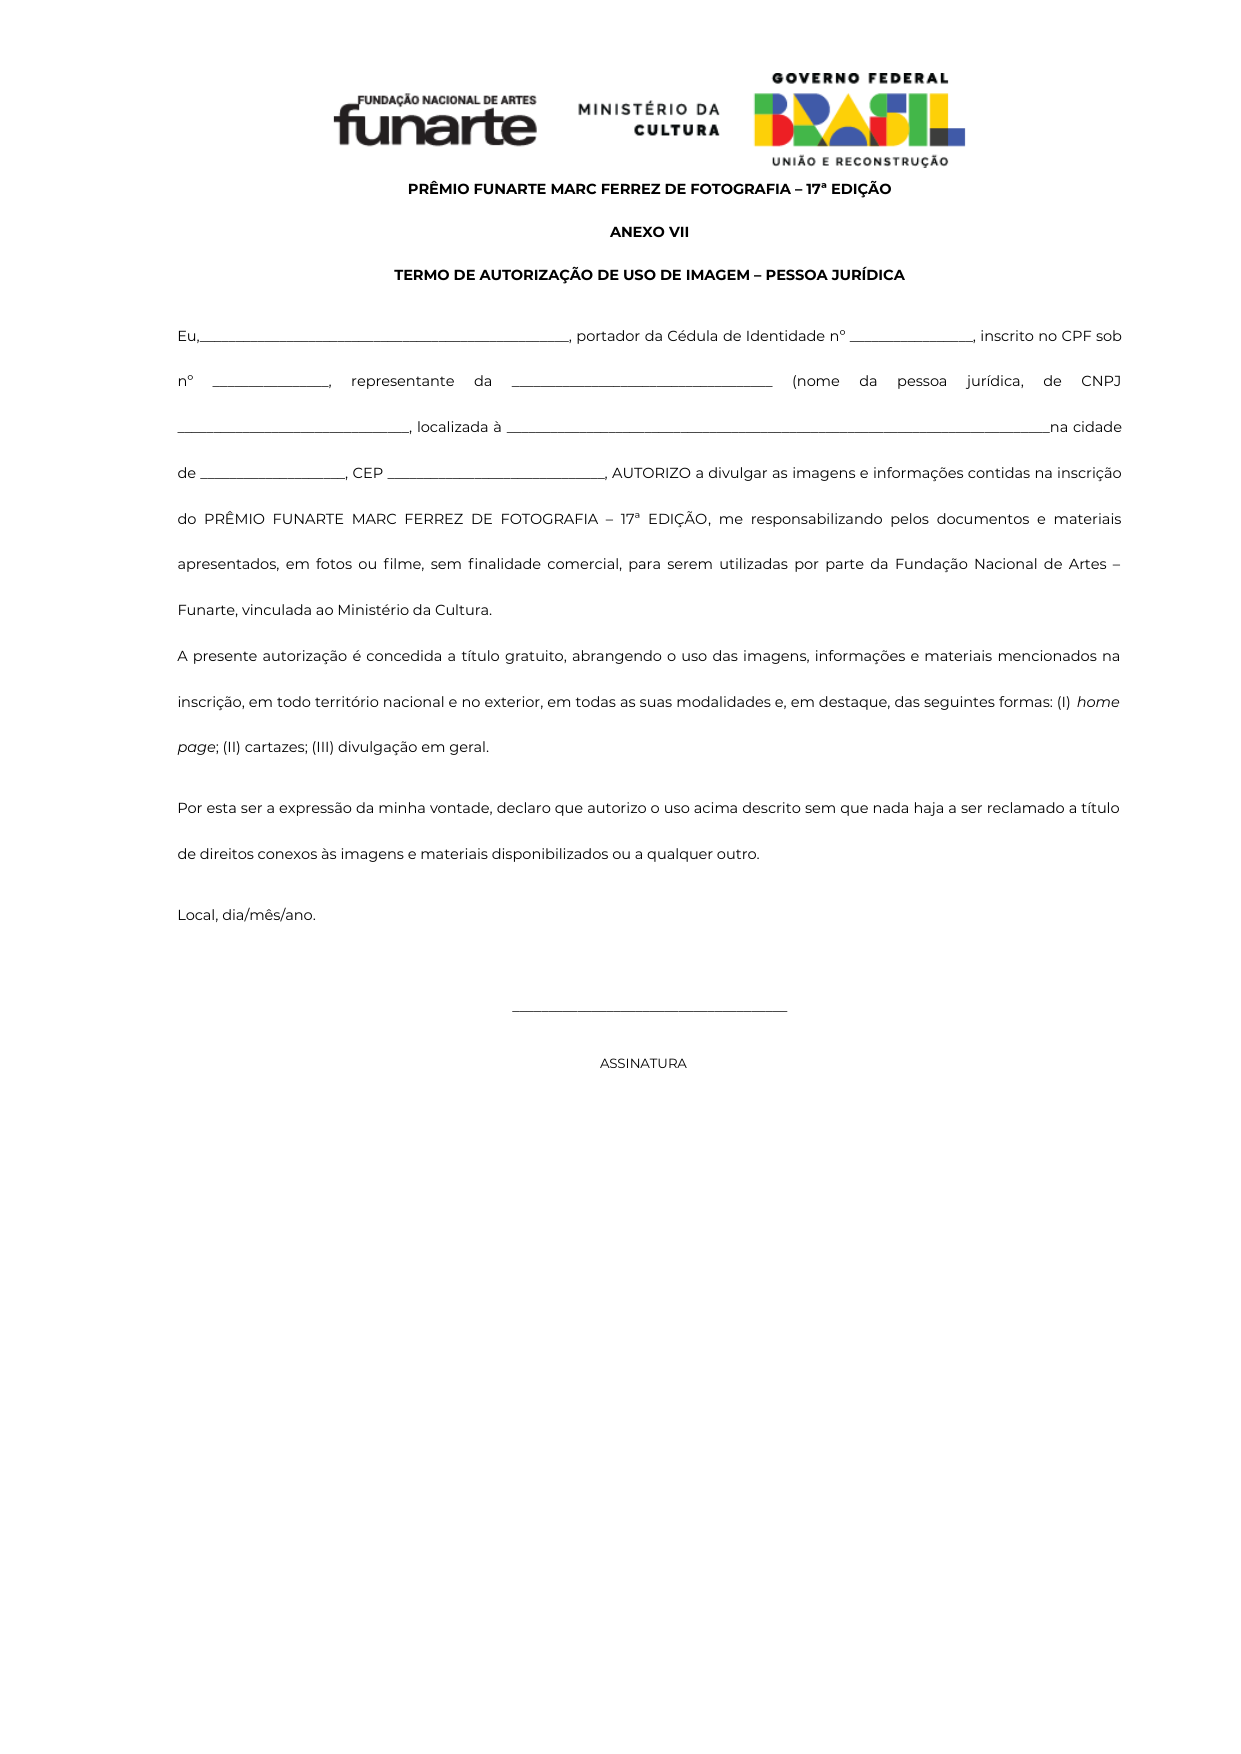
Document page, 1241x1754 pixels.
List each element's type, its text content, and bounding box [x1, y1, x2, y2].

text Por esta ser a expressão da minha vontade, declaro que autorizo o uso acima descrito sem que nada haja a ser reclamado a título de direitos conexos às imagens e materiais disponibilizados ou a qualquer outro. [177, 787, 1122, 863]
text Eu,___________________________________________________, portador da Cédula de Identidade nº _________________, inscrito no CPF sob nº ________________, representante da ____________________________________ (nome da pessoa jurídica, de CNPJ ________________________________, localizada à ___________________________________________________________________________na cidade de ____________________, CEP ______________________________, AUTORIZO a divulgar as imagens e informações contidas na inscrição do PRÊMIO FUNARTE MARC FERREZ DE FOTOGRAFIA – 17ª EDIÇÃO, me responsabilizando pelos documentos e materiais apresentados, em fotos ou filme, sem finalidade comercial, para serem utilizadas por parte da Fundação Nacional de Artes – Funarte, vinculada ao Ministério da Cultura. [177, 314, 1122, 619]
text A presente autorização é concedida a título gratuito, abrangendo o uso das imagens, informações e materiais mencionados na inscrição, em todo território nacional e no exterior, em todas as suas modalidades e, em destaque, das seguintes formas: (I) home page; (II) cartazes; (III) divulgação em geral. [177, 634, 1122, 757]
text Local, dia/mês/ano. [177, 894, 1122, 924]
text ASSINATURA [177, 1043, 1109, 1071]
text ______________________________________ [177, 985, 1122, 1016]
text ANEXO VII [177, 211, 1122, 241]
text TERMO DE AUTORIZAÇÃO DE USO DE IMAGEM – PESSOA JURÍDICA [177, 253, 1122, 284]
picture [333, 73, 966, 168]
